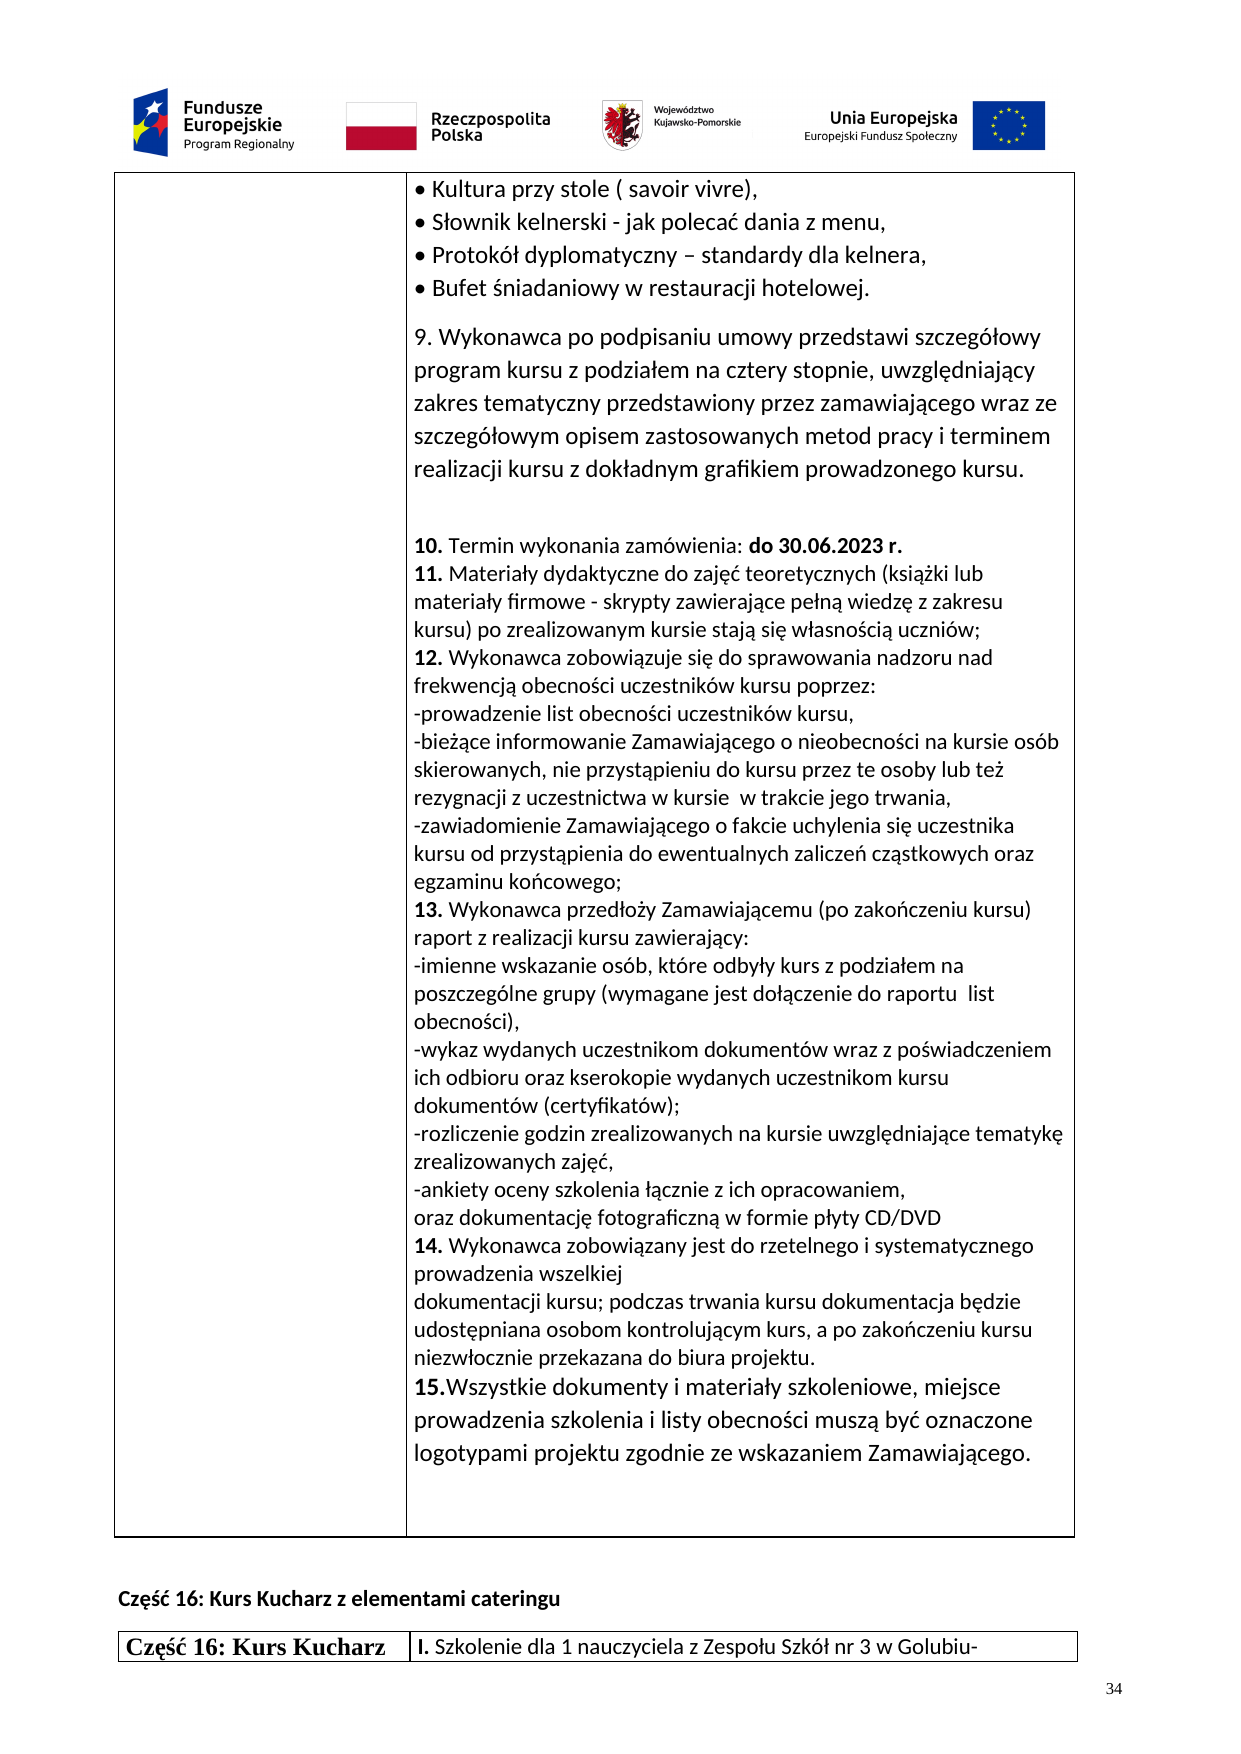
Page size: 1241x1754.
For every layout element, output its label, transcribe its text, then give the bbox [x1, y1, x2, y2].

picture [118, 73, 1062, 172]
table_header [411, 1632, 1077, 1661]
text Część 16: Kurs Kucharz z elementami cateringu [118, 1584, 1122, 1612]
table_header Część 16: Kurs Kucharz z elementami cateringu [119, 1632, 409, 1661]
table_cell [115, 173, 406, 1536]
